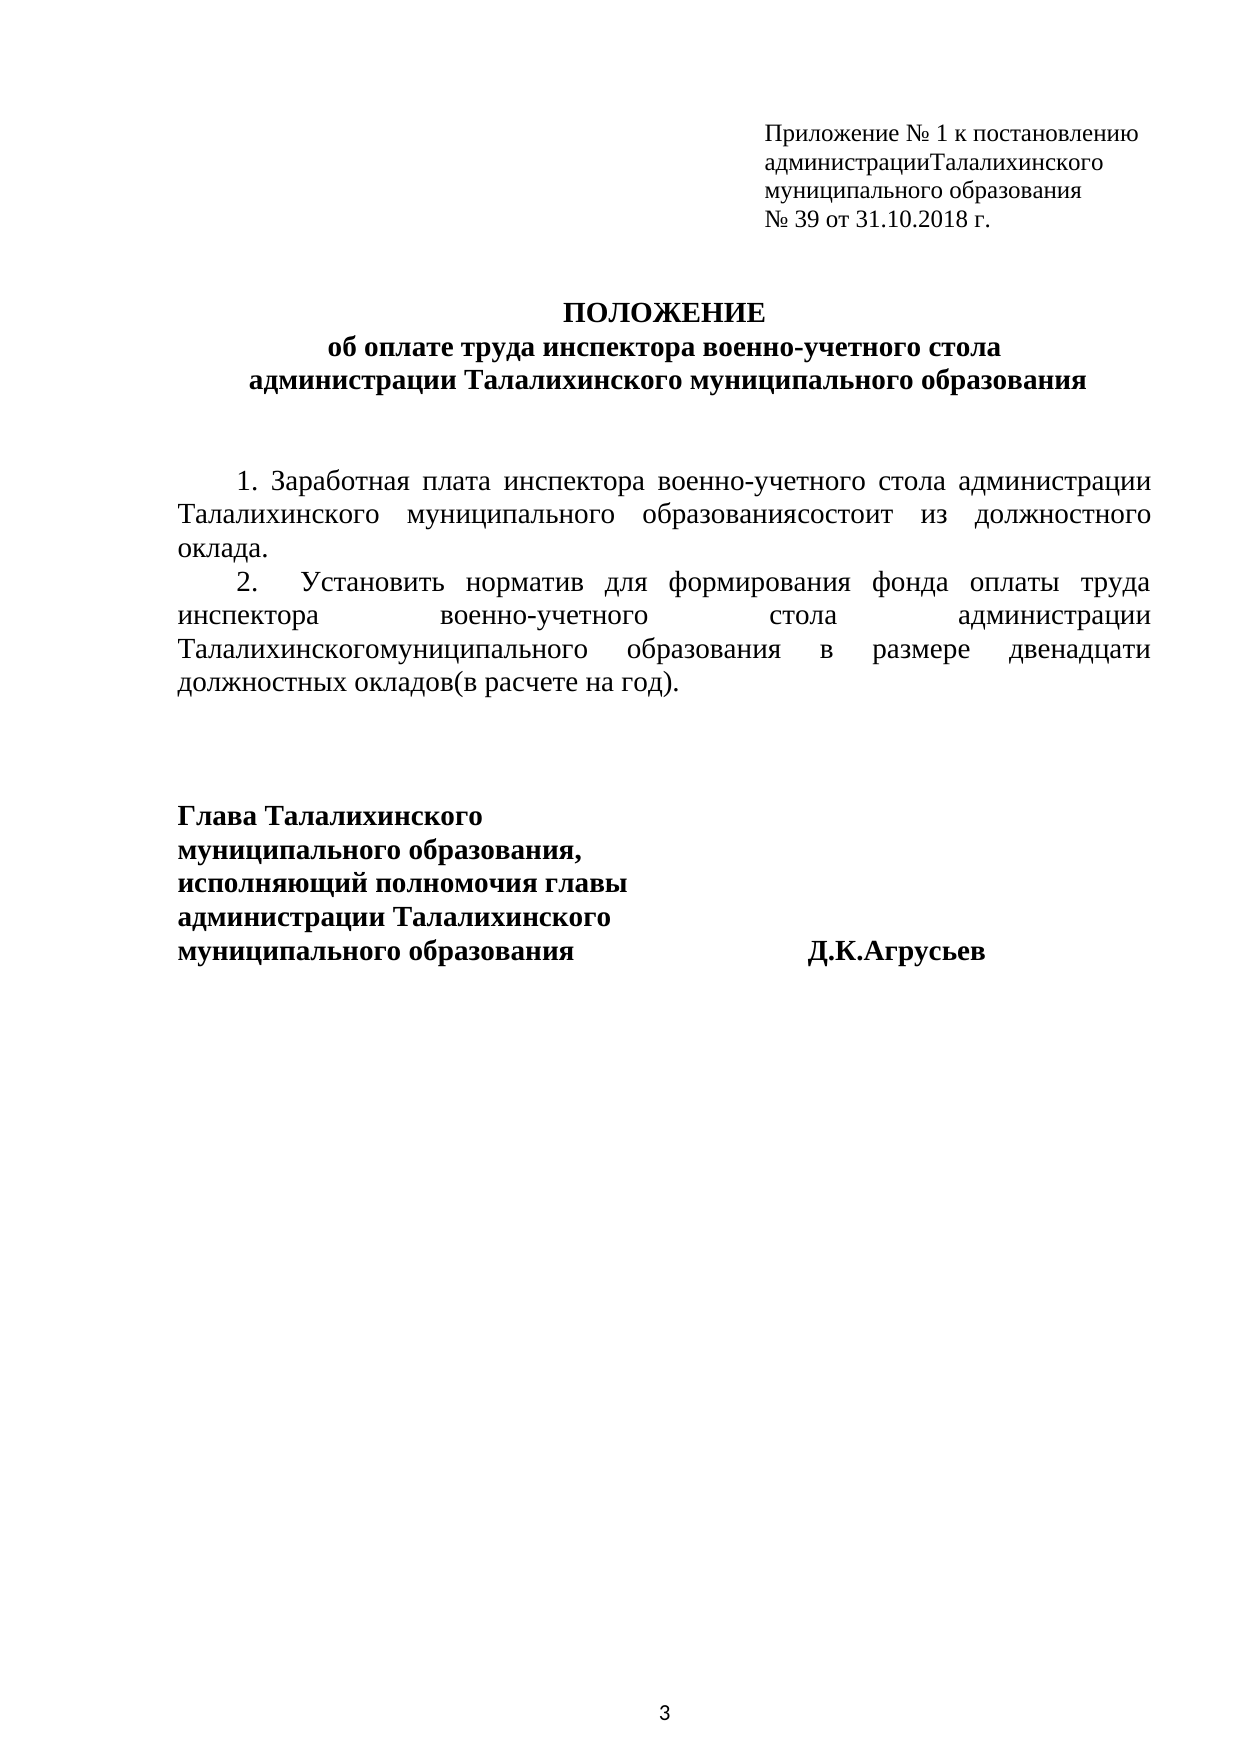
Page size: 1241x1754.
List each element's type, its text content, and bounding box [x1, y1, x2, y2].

title исполняющий полномочия главы [177, 866, 1152, 899]
title муниципального образования Д.К.Агрусьев [177, 933, 1152, 966]
table_header Приложение № 1 к постановлению администрацииТалалихинского муниципального образования № 39 от 31.10.2018 г. [753, 118, 1163, 233]
title администрации Талалихинского [177, 899, 1152, 933]
text об оплате труда инспектора военно-учетного стола [177, 329, 1152, 362]
text ПОЛОЖЕНИЕ [177, 295, 1152, 329]
text 2. Установить норматив для формирования фонда оплаты труда инспектора военно-учетного стола администрации Талалихинскогомуниципального образования в размере двенадцати должностных окладов(в расчете на год). [177, 564, 1152, 698]
title Глава Талалихинского [177, 798, 1152, 832]
title муниципального образования, [177, 832, 1152, 866]
text 1. Заработная плата инспектора военно-учетного стола администрации Талалихинского муниципального образованиясостоит из должностного оклада. [177, 463, 1152, 564]
text администрации Талалихинского муниципального образования [177, 362, 1152, 396]
